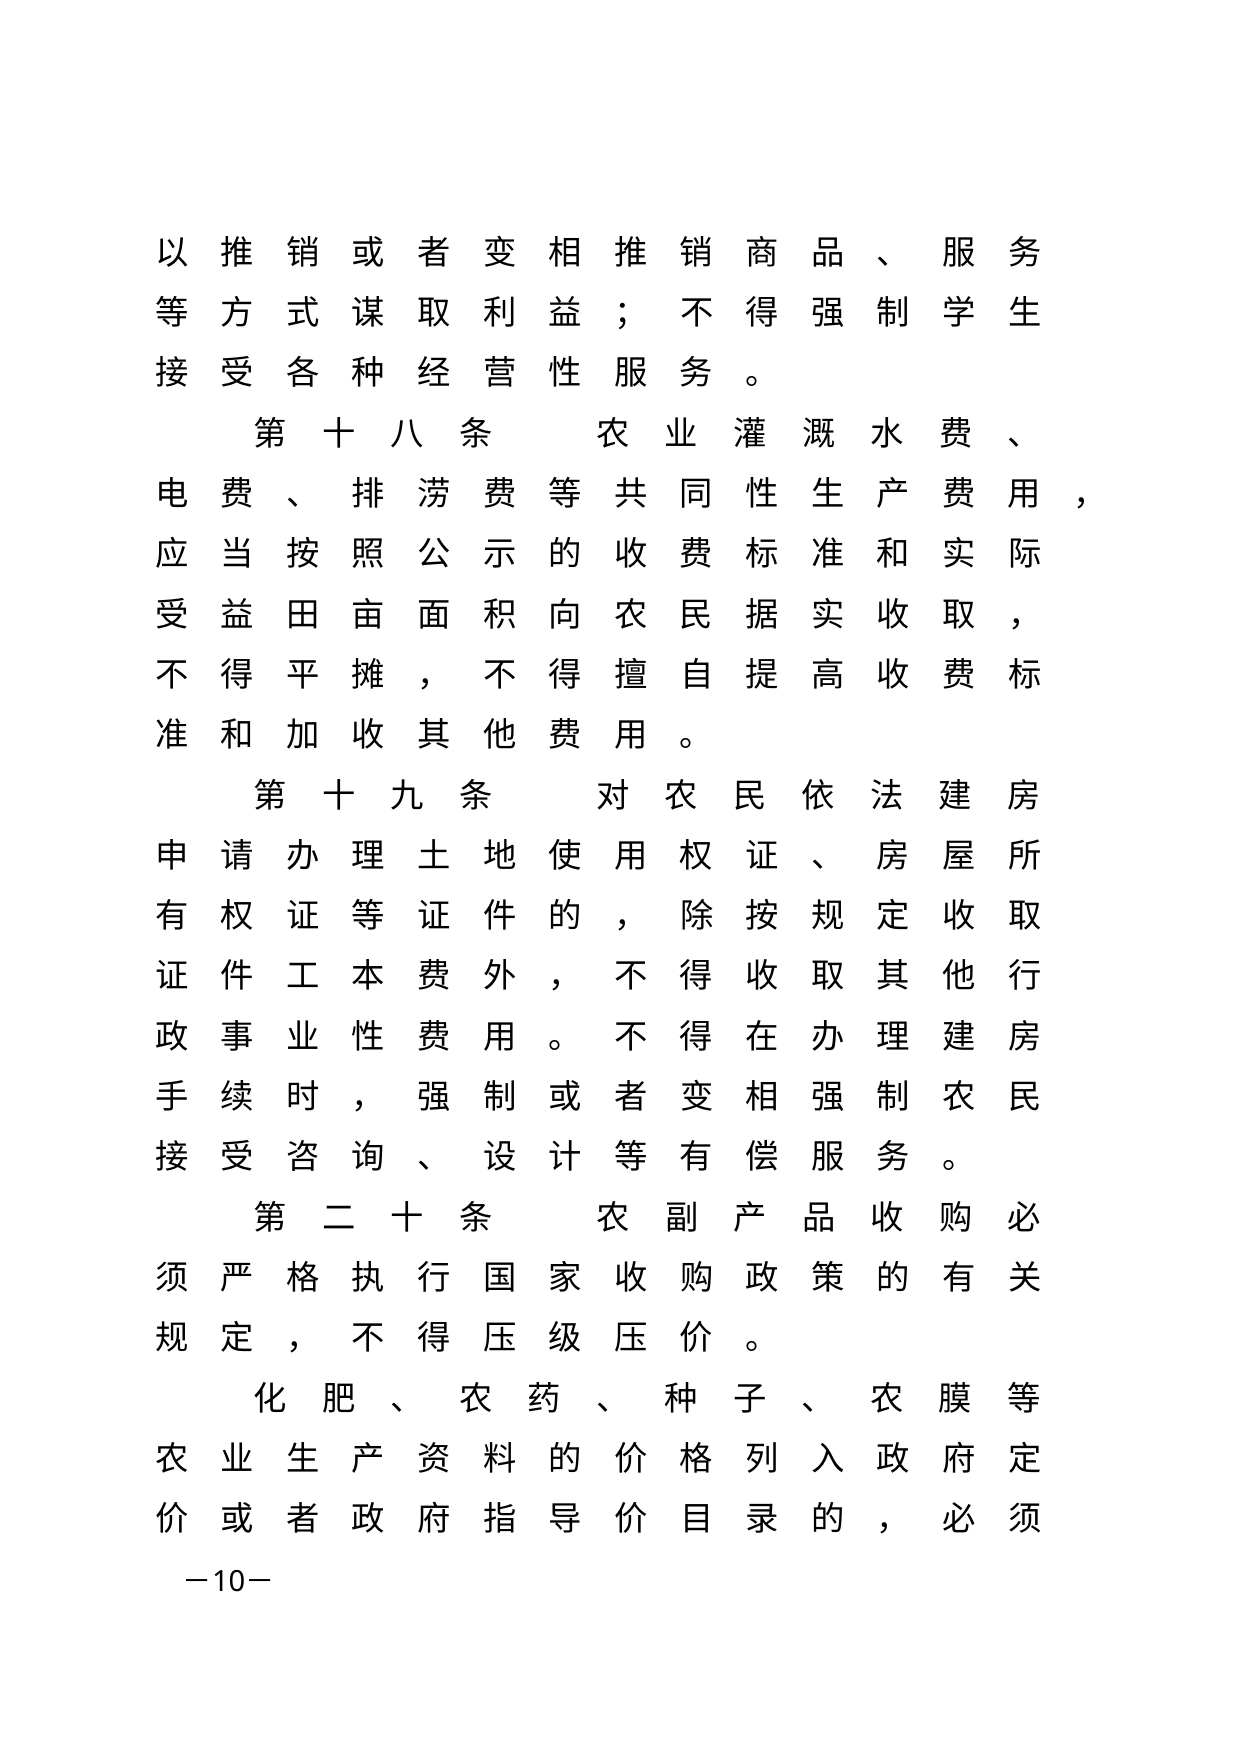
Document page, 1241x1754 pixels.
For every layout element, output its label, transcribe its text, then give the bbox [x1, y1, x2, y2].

text 第十八条 农业灌溉水费、电费、排涝费等共同性生产费用，应当按照公示的收费标准和实际受益田亩面积向农民据实收取，不得平摊，不得擅自提高收费标准和加收其他费用。 [155, 400, 1073, 762]
text 第十九条 对农民依法建房申请办理土地使用权证、房屋所有权证等证件的，除按规定收取证件工本费外，不得收取其他行政事业性费用。不得在办理建房手续时，强制或者变相强制农民接受咨询、设计等有偿服务。 [155, 762, 1073, 1184]
text 化肥、农药、种子、农膜等农业生产资料的价格列入政府定价或者政府指导价目录的，必须严格按照规定执行；实行市场调节价的，不得有不正当价格行为。 [155, 1365, 1073, 1546]
text 第二十条 农副产品收购必须严格执行国家收购政策的有关规定，不得压级压价。 [155, 1184, 1073, 1365]
text 第十七条 农村中小学校必须严格执行国家和本省有关规定，不得向学生乱收费；不得向学生以推销或者变相推销商品、服务等方式谋取利益；不得强制学生接受各种经营性服务。 [155, 219, 1073, 400]
